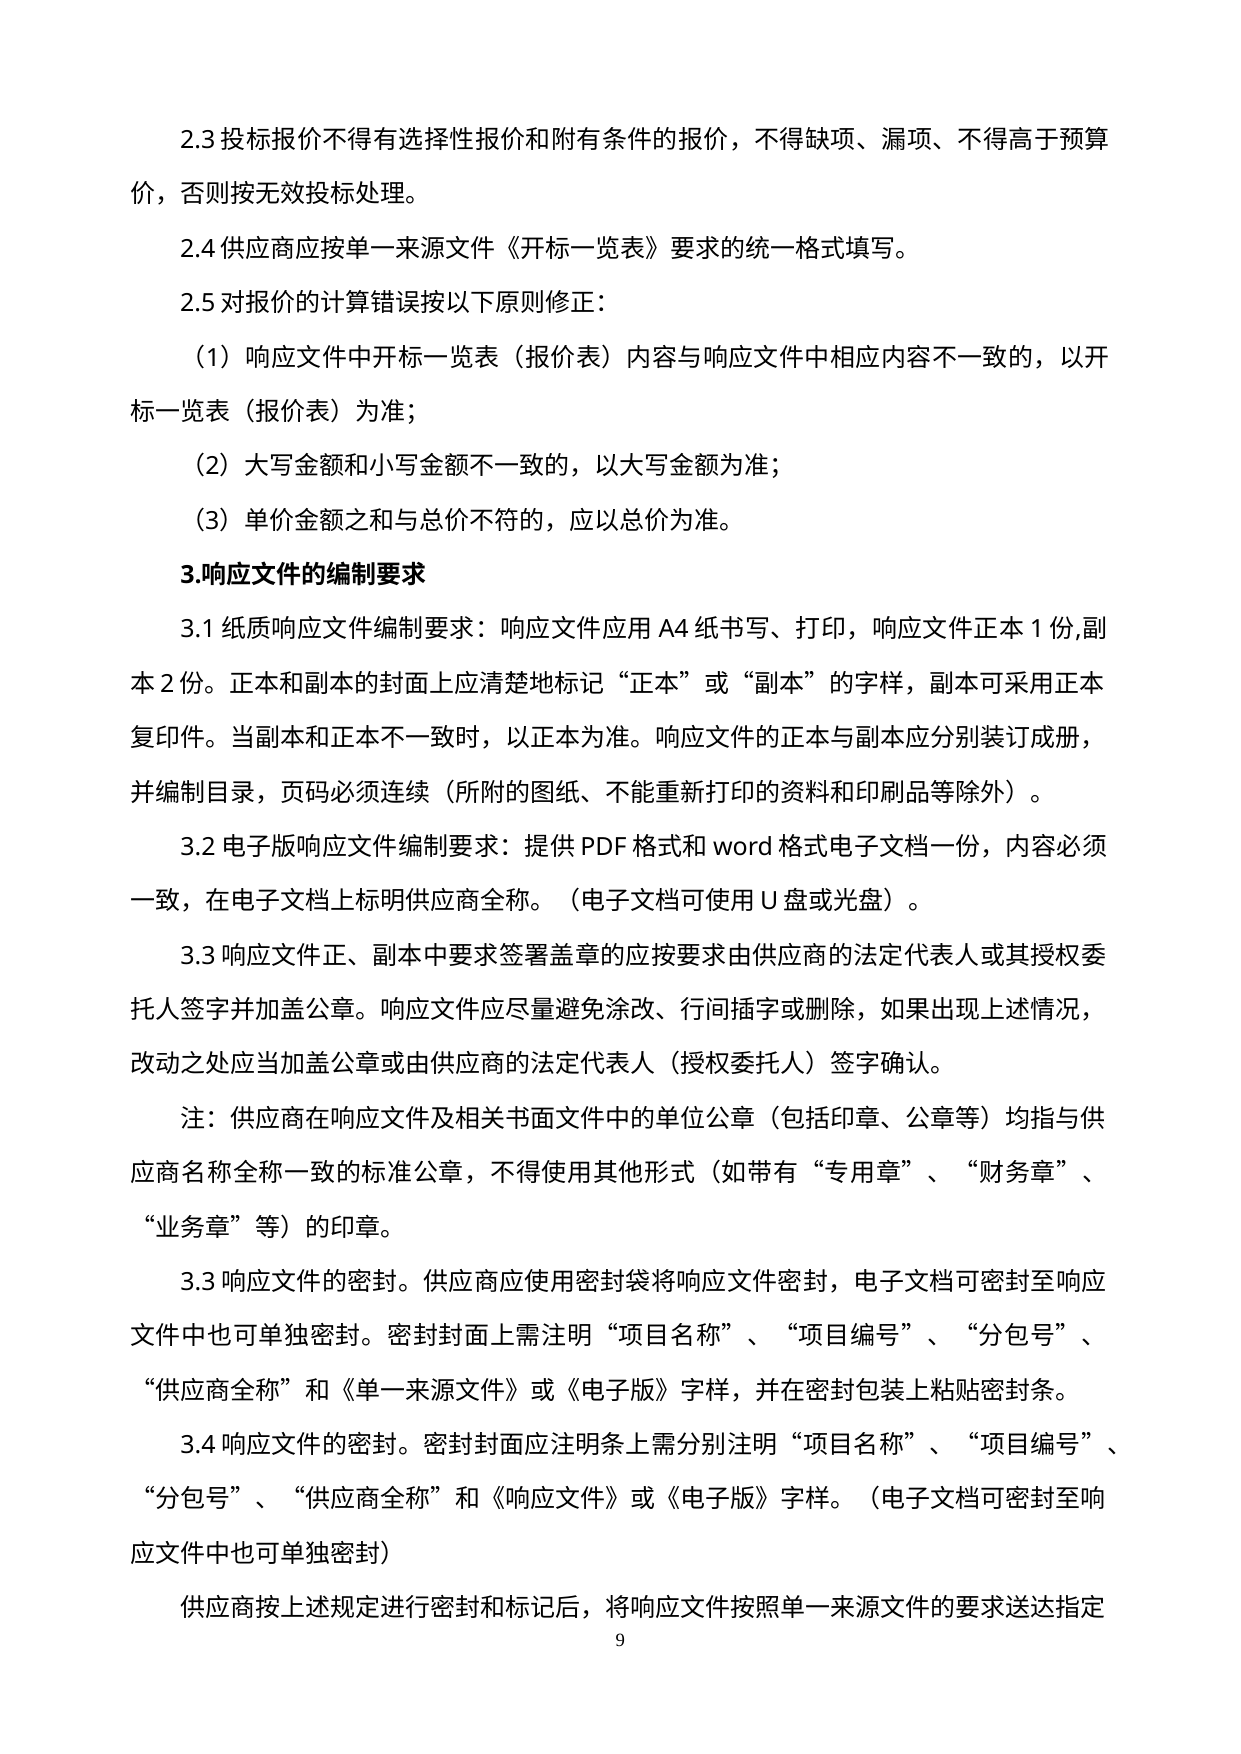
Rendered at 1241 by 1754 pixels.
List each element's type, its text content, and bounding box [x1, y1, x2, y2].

text 3.3响应文件的密封。供应商应使用密封袋将响应文件密封，电子文档可密封至响应文件中也可单独密封。密封封面上需注明“项目名称”、“项目编号”、“分包号”、“供应商全称”和《单一来源文件》或《电子版》字样，并在密封包装上粘贴密封条。 [130, 1261, 1107, 1406]
text （1）响应文件中开标一览表（报价表）内容与响应文件中相应内容不一致的，以开标一览表（报价表）为准； [130, 337, 1110, 428]
text 3.2电子版响应文件编制要求：提供PDF格式和word格式电子文档一份，内容必须一致，在电子文档上标明供应商全称。（电子文档可使用U盘或光盘）。 [130, 826, 1107, 917]
text （3）单价金额之和与总价不符的，应以总价为准。 [130, 500, 1110, 536]
text 2.5对报价的计算错误按以下原则修正： [130, 283, 1110, 319]
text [130, 1588, 1107, 1624]
text 3.响应文件的编制要求 [130, 554, 1110, 591]
text 2.4供应商应按单一来源文件《开标一览表》要求的统一格式填写。 [130, 228, 1110, 264]
text 3.3响应文件正、副本中要求签署盖章的应按要求由供应商的法定代表人或其授权委托人签字并加盖公章。响应文件应尽量避免涂改、行间插字或删除，如果出现上述情况，改动之处应当加盖公章或由供应商的法定代表人（授权委托人）签字确认。 [130, 935, 1107, 1080]
text （2）大写金额和小写金额不一致的，以大写金额为准； [130, 446, 1110, 482]
text 3.4响应文件的密封。密封封面应注明条上需分别注明“项目名称”、“项目编号”、“分包号”、“供应商全称”和《响应文件》或《电子版》字样。（电子文档可密封至响应文件中也可单独密封） [130, 1424, 1107, 1569]
text 注：供应商在响应文件及相关书面文件中的单位公章（包括印章、公章等）均指与供应商名称全称一致的标准公章，不得使用其他形式（如带有“专用章”、“财务章”、“业务章”等）的印章。 [130, 1098, 1107, 1243]
text 3.1纸质响应文件编制要求：响应文件应用A4纸书写、打印，响应文件正本1份,副本2份。正本和副本的封面上应清楚地标记“正本”或“副本”的字样，副本可采用正本复印件。当副本和正本不一致时，以正本为准。响应文件的正本与副本应分别装订成册，并编制目录，页码必须连续（所附的图纸、不能重新打印的资料和印刷品等除外）。 [130, 609, 1107, 808]
text 2.3投标报价不得有选择性报价和附有条件的报价，不得缺项、漏项、不得高于预算价，否则按无效投标处理。 [130, 119, 1110, 210]
